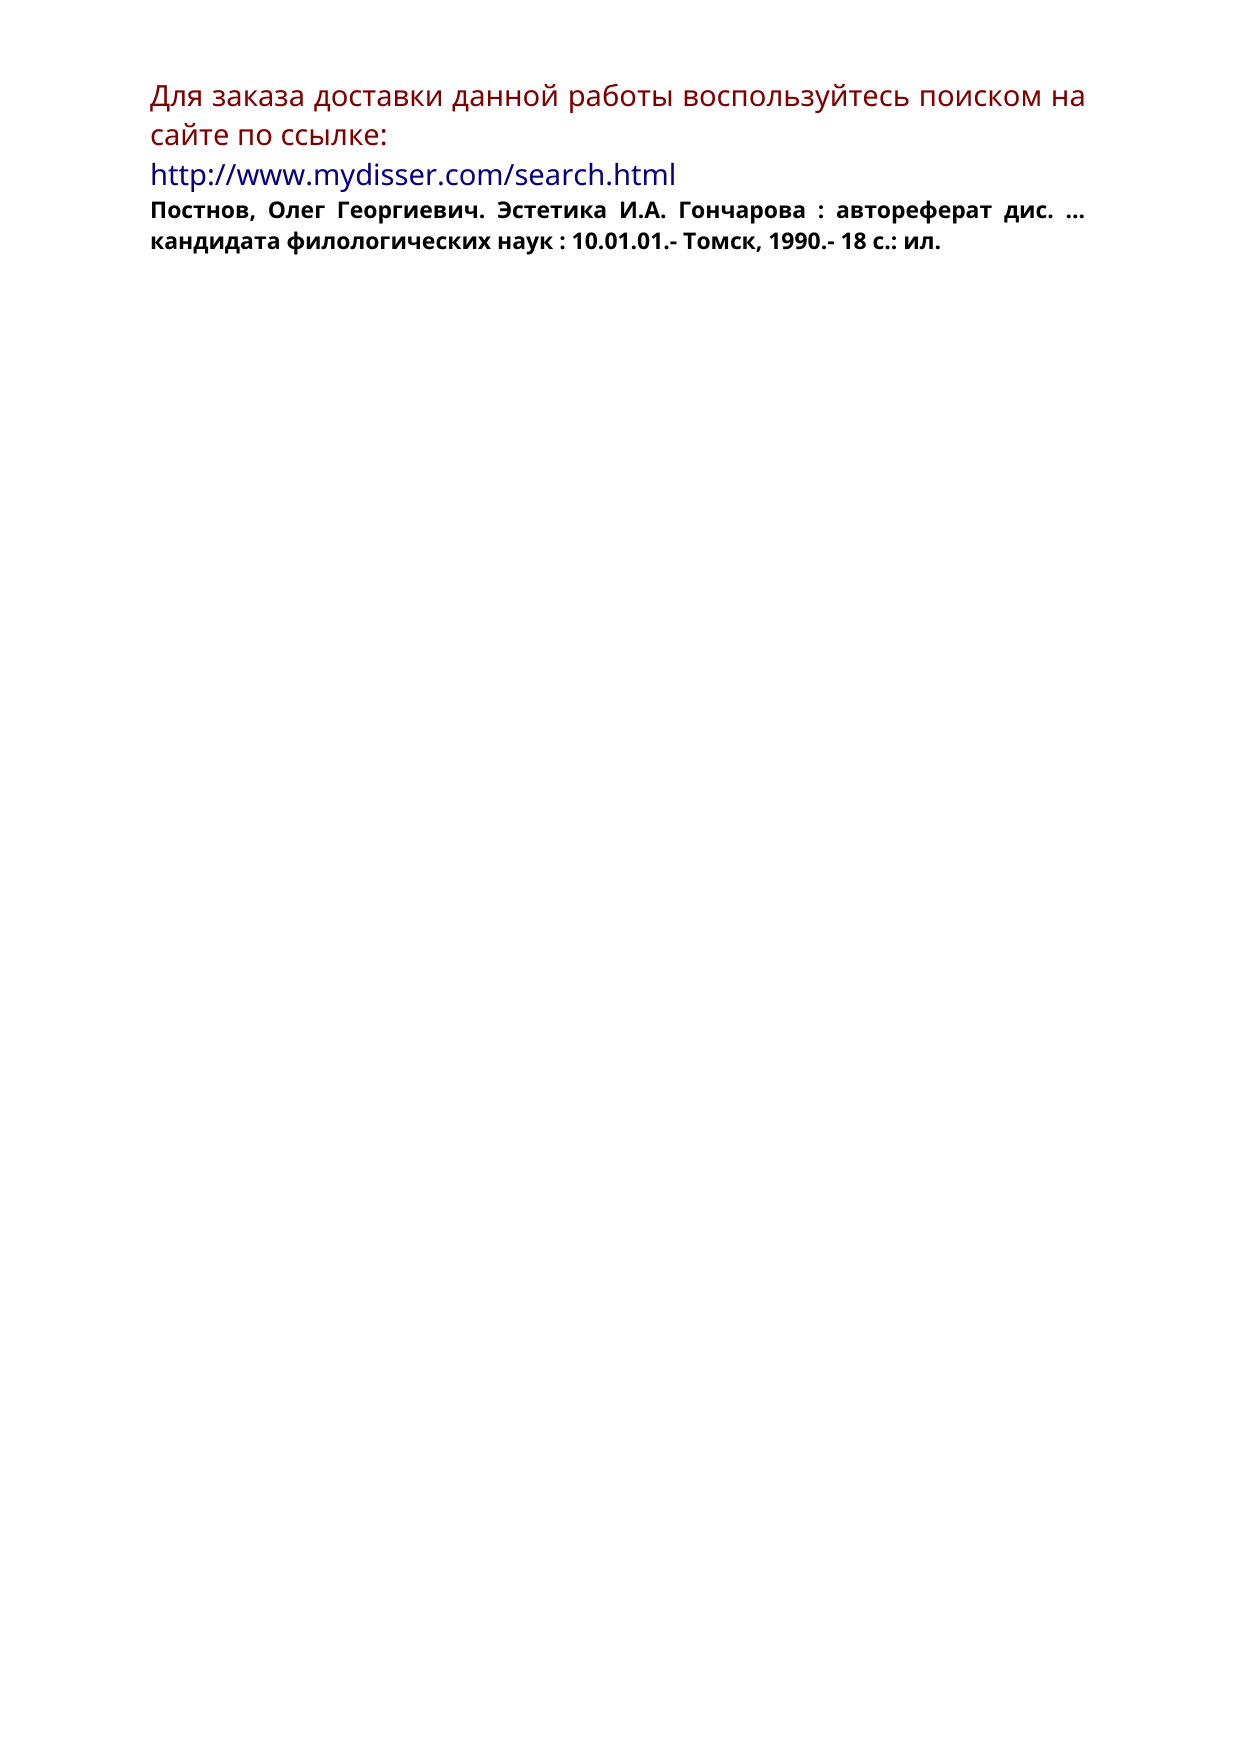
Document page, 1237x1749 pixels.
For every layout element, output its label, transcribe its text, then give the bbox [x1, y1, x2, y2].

text Постнов, Олег Георгиевич. Эстетика И.А. Гончарова : автореферат дис. ... кандидата филологических наук : 10.01.01.- Томск, 1990.- 18 с.: ил. [150, 194, 1086, 257]
